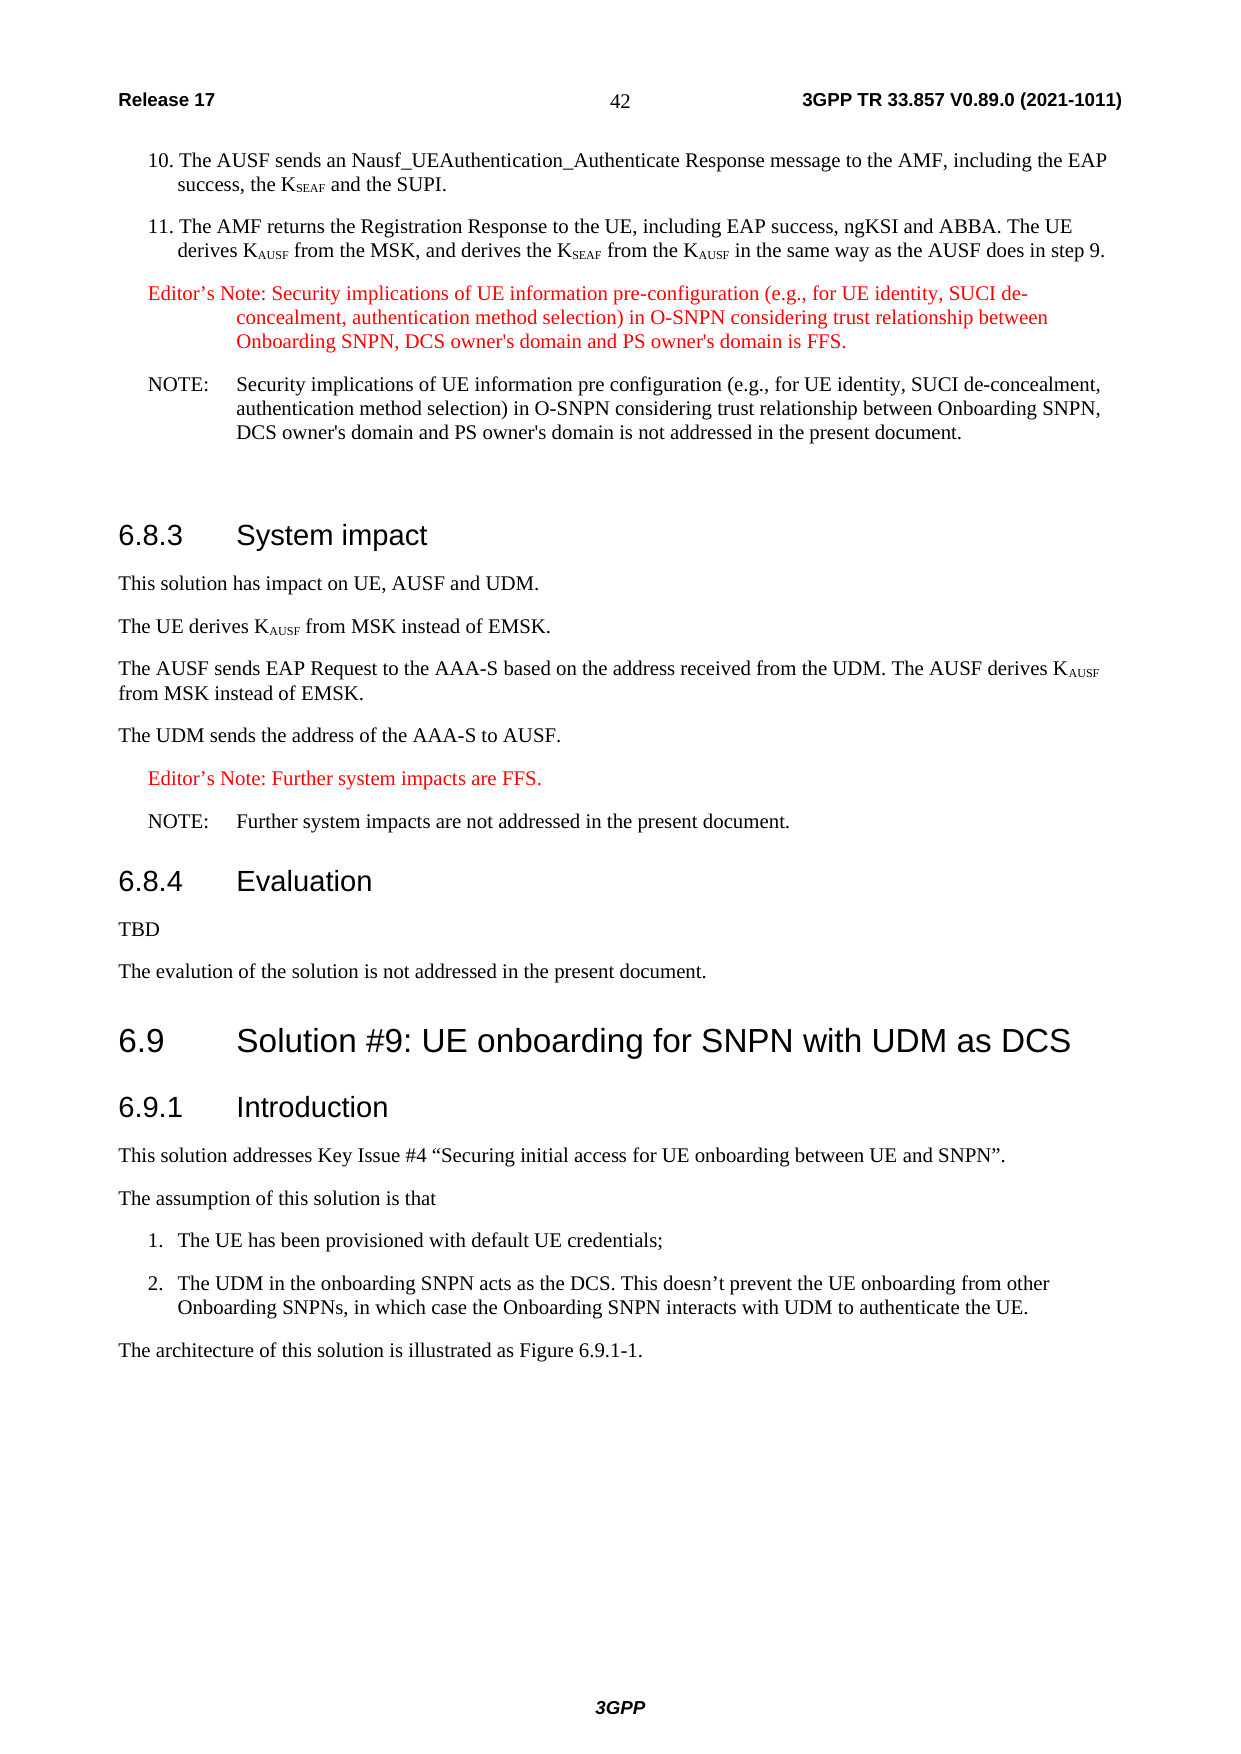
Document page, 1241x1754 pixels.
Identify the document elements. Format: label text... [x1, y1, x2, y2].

text 1. The UE has been provisioned with default UE credentials; [148, 1228, 1122, 1252]
subtitle 6.9 Solution #9: UE onboarding for SNPN with UDM as DCS [118, 1021, 1122, 1059]
text The UE derives KAUSF from MSK instead of EMSK. [118, 613, 1122, 638]
text This solution addresses Key Issue #4 “Securing initial access for UE onboarding between UE and SNPN”. [118, 1143, 1122, 1167]
text 11. The AMF returns the Registration Response to the UE, including EAP success, ngKSI and ABBA. The UE derives KAUSF from the MSK, and derives the KSEAF from the KAUSF in the same way as the AUSF does in step 9. [148, 214, 1122, 262]
text The assumption of this solution is that [118, 1186, 1122, 1210]
text 2. The UDM in the onboarding SNPN acts as the DCS. This doesn’t prevent the UE onboarding from other Onboarding SNPNs, in which case the Onboarding SNPN interacts with UDM to authenticate the UE. [148, 1271, 1122, 1319]
text The architecture of this solution is illustrated as Figure 6.9.1-1. [118, 1338, 1122, 1362]
text 10. The AUSF sends an Nausf_UEAuthentication_Authenticate Response message to the AMF, including the EAP success, the KSEAF and the SUPI. [148, 147, 1122, 196]
text This solution has impact on UE, AUSF and UDM. [118, 571, 1122, 595]
subtitle 6.8.3 System impact [118, 518, 1122, 552]
text The AUSF sends EAP Request to the AAA-S based on the address received from the UDM. The AUSF derives KAUSF from MSK instead of EMSK. [118, 656, 1122, 704]
text The UDM sends the address of the AAA-S to AUSF. [118, 723, 1122, 747]
subtitle 6.8.4 Evaluation [118, 864, 1122, 898]
subtitle 6.9.1 Introduction [118, 1091, 1122, 1124]
